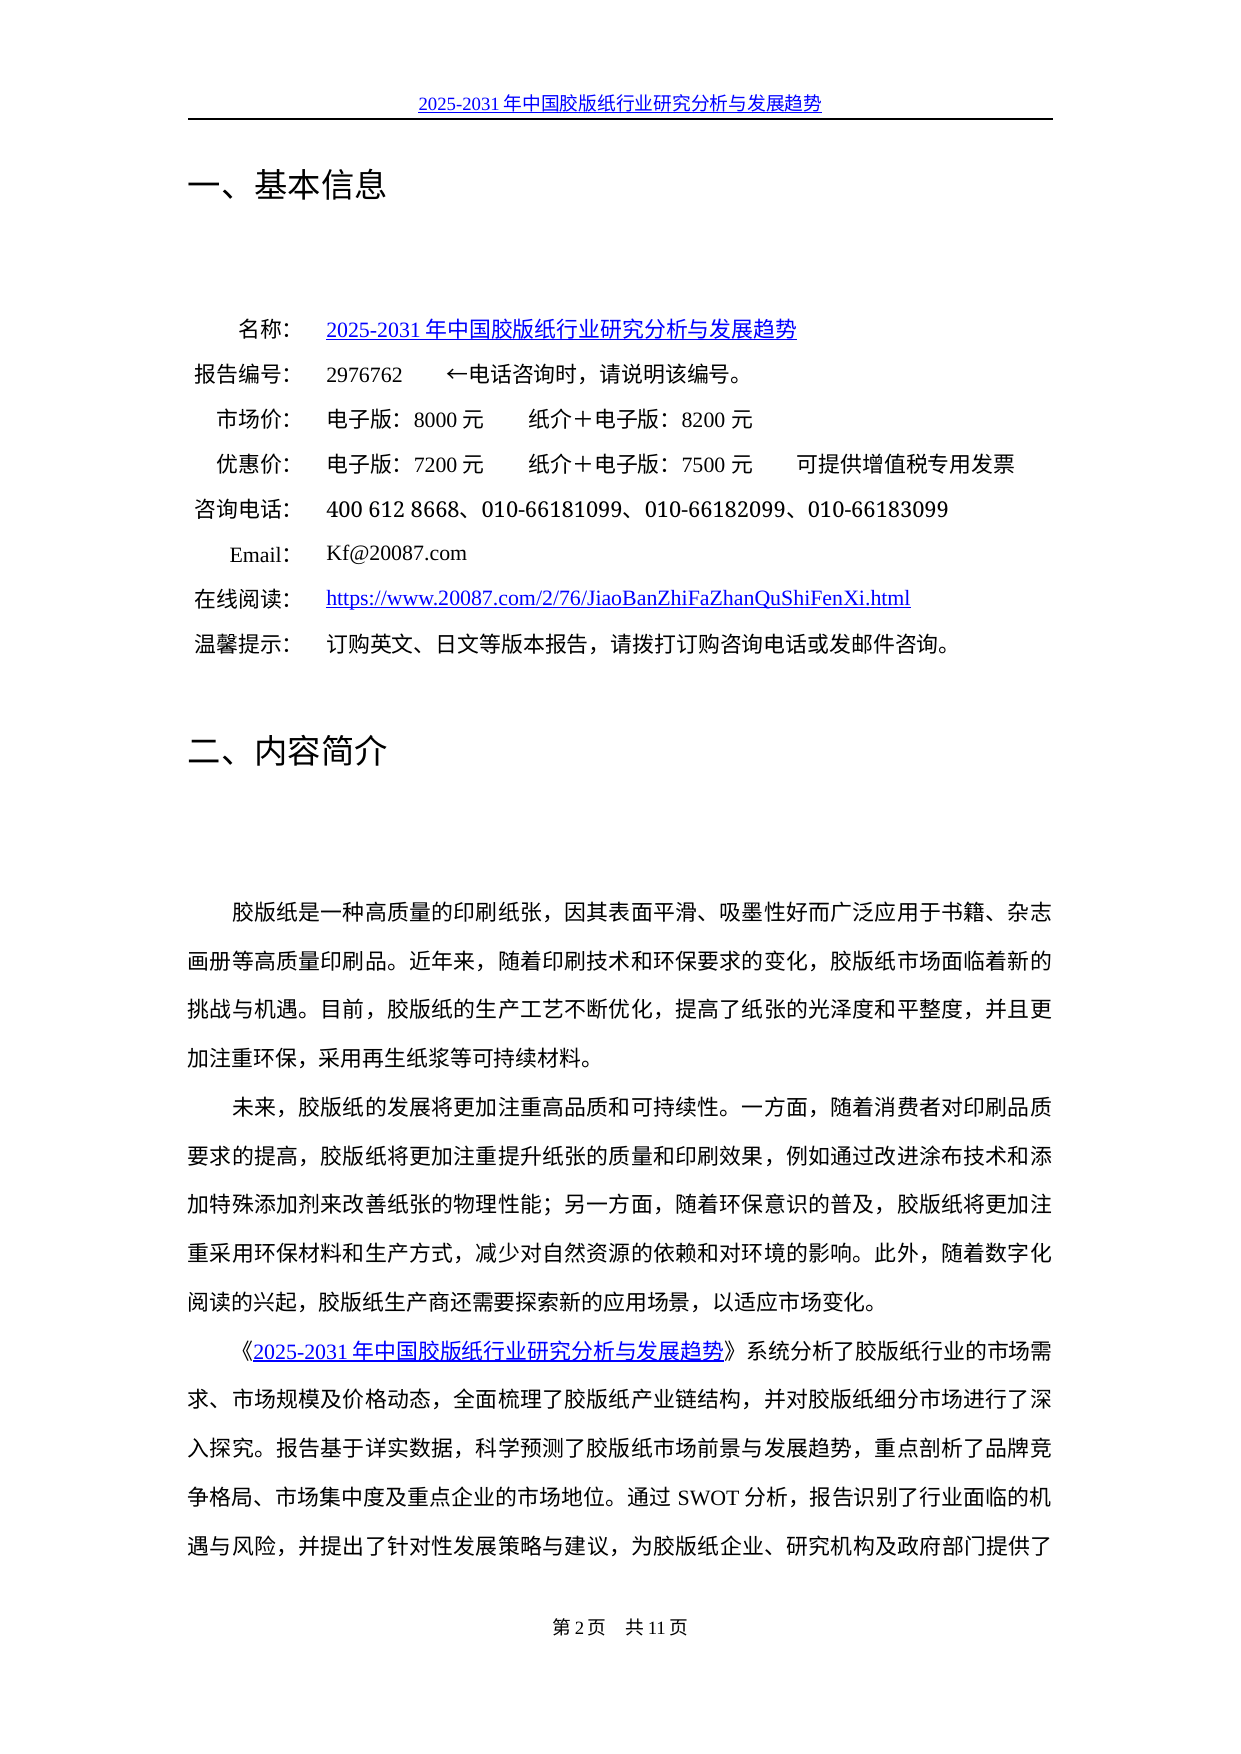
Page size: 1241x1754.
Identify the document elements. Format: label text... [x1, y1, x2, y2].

table_cell 2976762 ←电话咨询时，请说明该编号。 [315, 357, 1073, 402]
table_cell 咨询电话： [167, 492, 315, 537]
table_cell Kf@20087.com [315, 537, 1073, 582]
table_header 名称： [167, 312, 315, 357]
table_cell 温馨提示： [167, 627, 315, 672]
table_cell 400 612 8668、010-66181099、010-66182099、010-66183099 [315, 492, 1073, 537]
table_cell [315, 582, 1073, 627]
title 二、内容简介 [187, 717, 1053, 782]
table_cell 电子版：7200 元 纸介＋电子版：7500 元 可提供增值税专用发票 [315, 447, 1073, 492]
table_cell 报告编号： [167, 357, 315, 402]
table_cell 市场价： [167, 402, 315, 447]
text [187, 894, 1053, 1561]
table_cell 订购英文、日文等版本报告，请拨打订购咨询电话或发邮件咨询。 [315, 627, 1073, 672]
table_cell 在线阅读： [167, 582, 315, 627]
table_cell 优惠价： [167, 447, 315, 492]
table_cell 电子版：8000 元 纸介＋电子版：8200 元 [315, 402, 1073, 447]
table_cell Email： [167, 537, 315, 582]
title 一、基本信息 [187, 150, 1053, 215]
table_header 2025-2031年中国胶版纸行业研究分析与发展趋势 [315, 312, 1073, 357]
